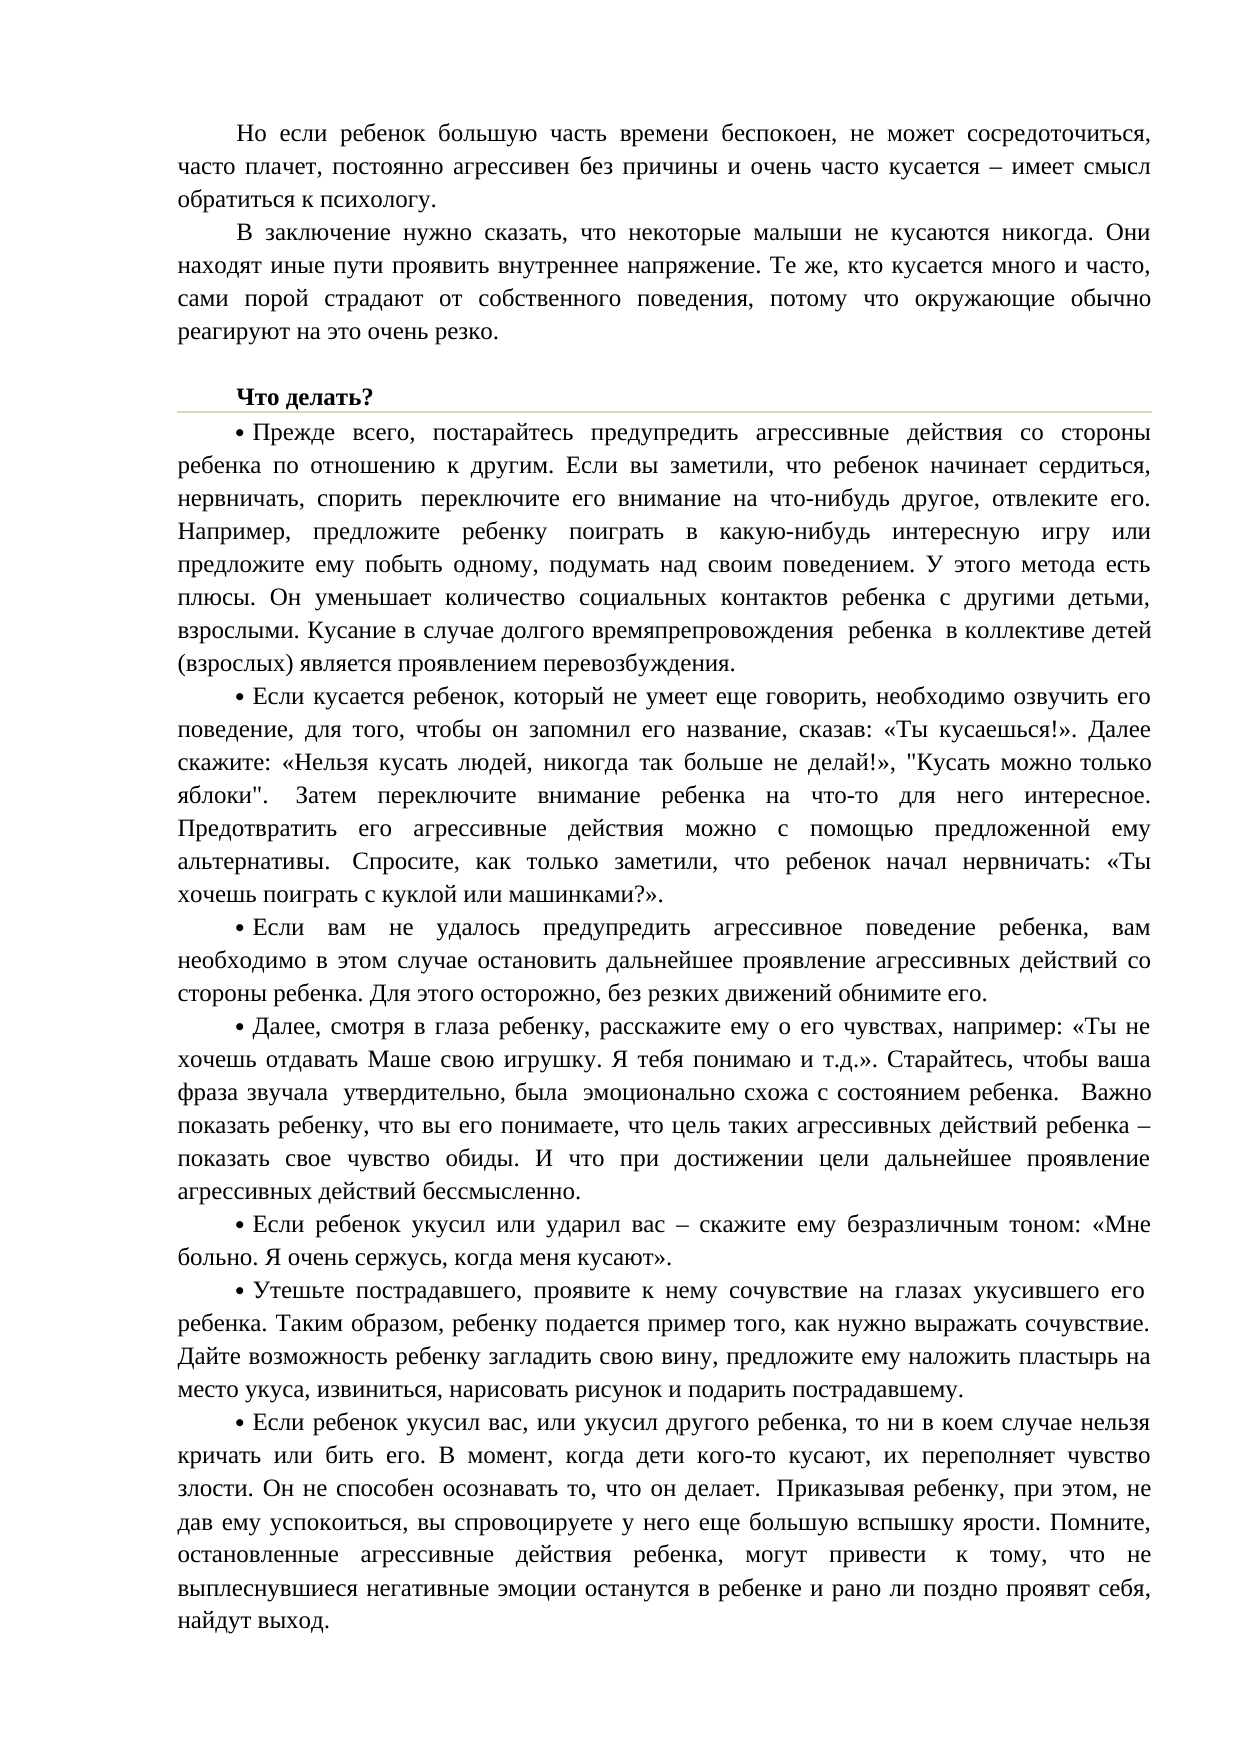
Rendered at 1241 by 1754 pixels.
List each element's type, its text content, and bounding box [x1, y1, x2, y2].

list Если ребенок укусил или ударил вас – скажите ему безразличным тоном: «Мне больно. Я очень сержусь, когда меня кусают». [177, 1209, 1152, 1271]
list Если ребенок укусил вас, или укусил другого ребенка, то ни в коем случае нельзя кричать или бить его. В момент, когда дети кого-то кусают, их переполняет чувство злости. Он не способен осознавать то, что он делает. Приказывая ребенку, при этом, не дав ему успокоиться, вы спровоцируете у него еще большую вспышку ярости. Помните, остановленные агрессивные действия ребенка, могут привести к тому, что не выплеснувшиеся негативные эмоции останутся в ребенке и рано ли поздно проявят себя, найдут выход. [177, 1407, 1152, 1634]
list Утешьте пострадавшего, проявите к нему сочувствие на глазах укусившего его ребенка. Таким образом, ребенку подается пример того, как нужно выражать сочувствие. Дайте возможность ребенку загладить свою вину, предложите ему наложить пластырь на место укуса, извиниться, нарисовать рисунок и подарить пострадавшему. [177, 1275, 1152, 1403]
list Далее, смотря в глаза ребенку, расскажите ему о его чувствах, например: «Ты не хочешь отдавать Маше свою игрушку. Я тебя понимаю и т.д.». Старайтесь, чтобы ваша фраза звучала утвердительно, была эмоционально схожа с состоянием ребенка. Важно показать ребенку, что вы его понимаете, что цель таких агрессивных действий ребенка – показать свое чувство обиды. И что при достижении цели дальнейшее проявление агрессивных действий бессмысленно. [177, 1011, 1152, 1205]
text Но если ребенок большую часть времени беспокоен, не может сосредоточиться, часто плачет, постоянно агрессивен без причины и очень часто кусается – имеет смысл обратиться к психологу. [177, 118, 1152, 213]
text В заключение нужно сказать, что некоторые малыши не кусаются никогда. Они находят иные пути проявить внутреннее напряжение. Те же, кто кусается много и часто, сами порой страдают от собственного поведения, потому что окружающие обычно реагируют на это очень резко. [177, 217, 1152, 345]
text Что делать? [177, 382, 1152, 411]
list Если вам не удалось предупредить агрессивное поведение ребенка, вам необходимо в этом случае остановить дальнейшее проявление агрессивных действий со стороны ребенка. Для этого осторожно, без резких движений обнимите его. [177, 912, 1152, 1007]
list Прежде всего, постарайтесь предупредить агрессивные действия со стороны ребенка по отношению к другим. Если вы заметили, что ребенок начинает сердиться, нервничать, спорить переключите его внимание на что-нибудь другое, отвлеките его. Например, предложите ребенку поиграть в какую-нибудь интересную игру или предложите ему побыть одному, подумать над своим поведением. У этого метода есть плюсы. Он уменьшает количество социальных контактов ребенка с другими детьми, взрослыми. Кусание в случае долгого времяпрепровождения ребенка в коллективе детей (взрослых) является проявлением перевозбуждения. [177, 417, 1152, 677]
list Если кусается ребенок, который не умеет еще говорить, необходимо озвучить его поведение, для того, чтобы он запомнил его название, сказав: «Ты кусаешься!». Далее скажите: «Нельзя кусать людей, никогда так больше не делай!», "Кусать можно только яблоки". Затем переключите внимание ребенка на что-то для него интересное. Предотвратить его агрессивные действия можно с помощью предложенной ему альтернативы. Спросите, как только заметили, что ребенок начал нервничать: «Ты хочешь поиграть с куклой или машинками?». [177, 681, 1152, 908]
